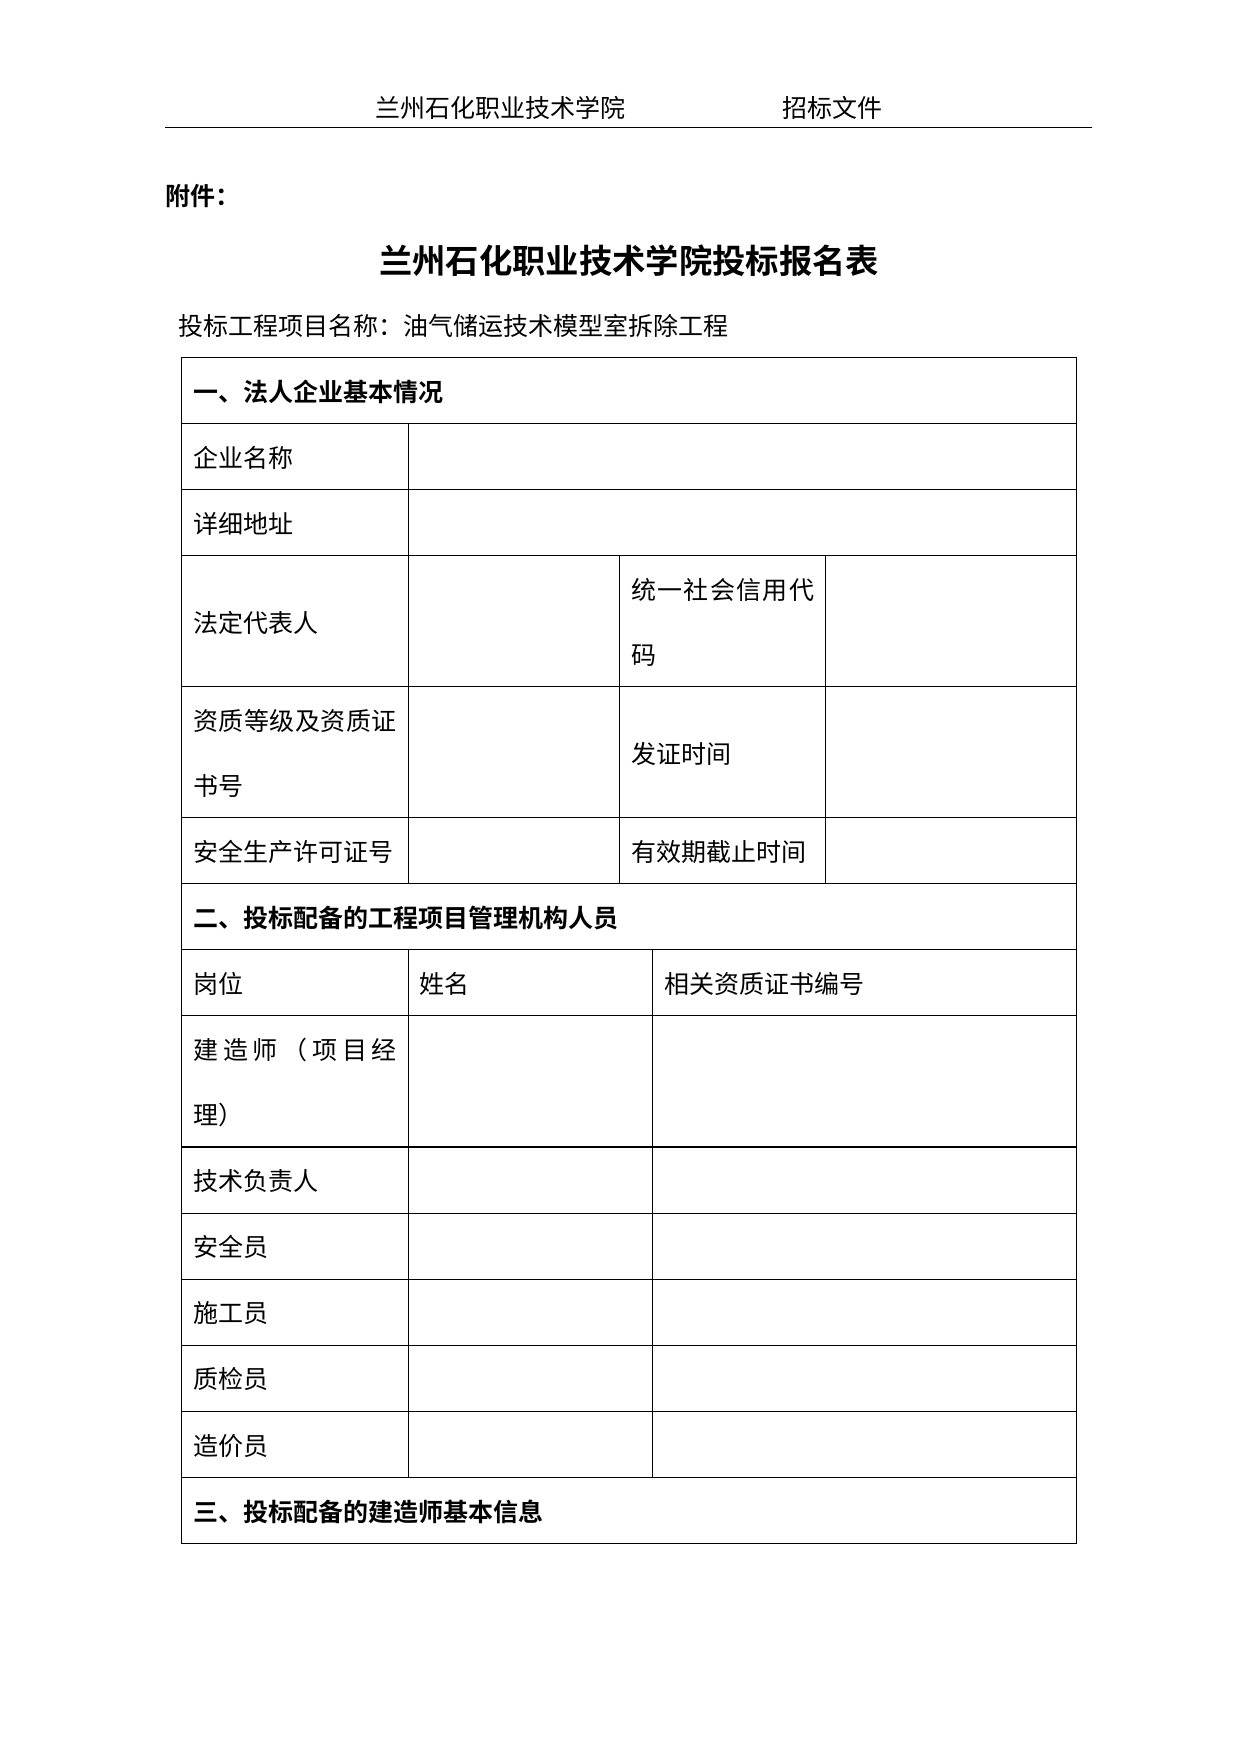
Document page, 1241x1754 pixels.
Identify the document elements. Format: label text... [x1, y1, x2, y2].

table_cell 企业名称 [182, 424, 408, 489]
table_cell [409, 1214, 652, 1278]
table_cell [409, 556, 619, 686]
table_cell [409, 1016, 652, 1146]
table_cell [409, 818, 619, 883]
table_cell 二、投标配备的工程项目管理机构人员 [182, 884, 1076, 949]
table_cell [653, 1346, 1076, 1411]
table_cell 造价员 [182, 1412, 408, 1477]
table_cell [409, 687, 619, 817]
table_cell 岗位 [182, 950, 408, 1015]
table_cell 相关资质证书编号 [653, 950, 1076, 1015]
table_cell [409, 1280, 652, 1344]
table_cell [826, 818, 1076, 883]
table_cell [653, 1214, 1076, 1278]
table_cell 姓名 [409, 950, 652, 1015]
text 附件： [165, 162, 1092, 227]
table_cell [653, 1412, 1076, 1477]
table_cell [409, 1346, 652, 1411]
table_cell [409, 1148, 652, 1212]
table_cell [409, 1412, 652, 1477]
table_cell [653, 1016, 1076, 1146]
table_cell 安全员 [182, 1214, 408, 1278]
table_cell 安全生产许可证号 [182, 818, 408, 883]
table_cell 详细地址 [182, 490, 408, 555]
table_cell 统一社会信用代码 [620, 556, 825, 686]
table_cell [409, 424, 1076, 489]
table_cell 发证时间 [620, 687, 825, 817]
table_cell [826, 556, 1076, 686]
table_cell [653, 1280, 1076, 1344]
text 兰州石化职业技术学院投标报名表 [165, 227, 1092, 292]
table_header 一、法人企业基本情况 [182, 358, 1076, 423]
table_cell 资质等级及资质证书号 [182, 687, 408, 817]
table_cell [409, 490, 1076, 555]
table_cell 质检员 [182, 1346, 408, 1411]
table_cell 施工员 [182, 1280, 408, 1344]
table_cell 三、投标配备的建造师基本信息 [182, 1478, 1076, 1543]
table_cell [826, 687, 1076, 817]
table_cell 法定代表人 [182, 556, 408, 686]
text 投标工程项目名称：油气储运技术模型室拆除工程 [165, 292, 1092, 357]
table_cell 建造师（项目经理） [182, 1016, 408, 1146]
table_cell [653, 1148, 1076, 1212]
table_cell 有效期截止时间 [620, 818, 825, 883]
table_cell 技术负责人 [182, 1148, 408, 1212]
